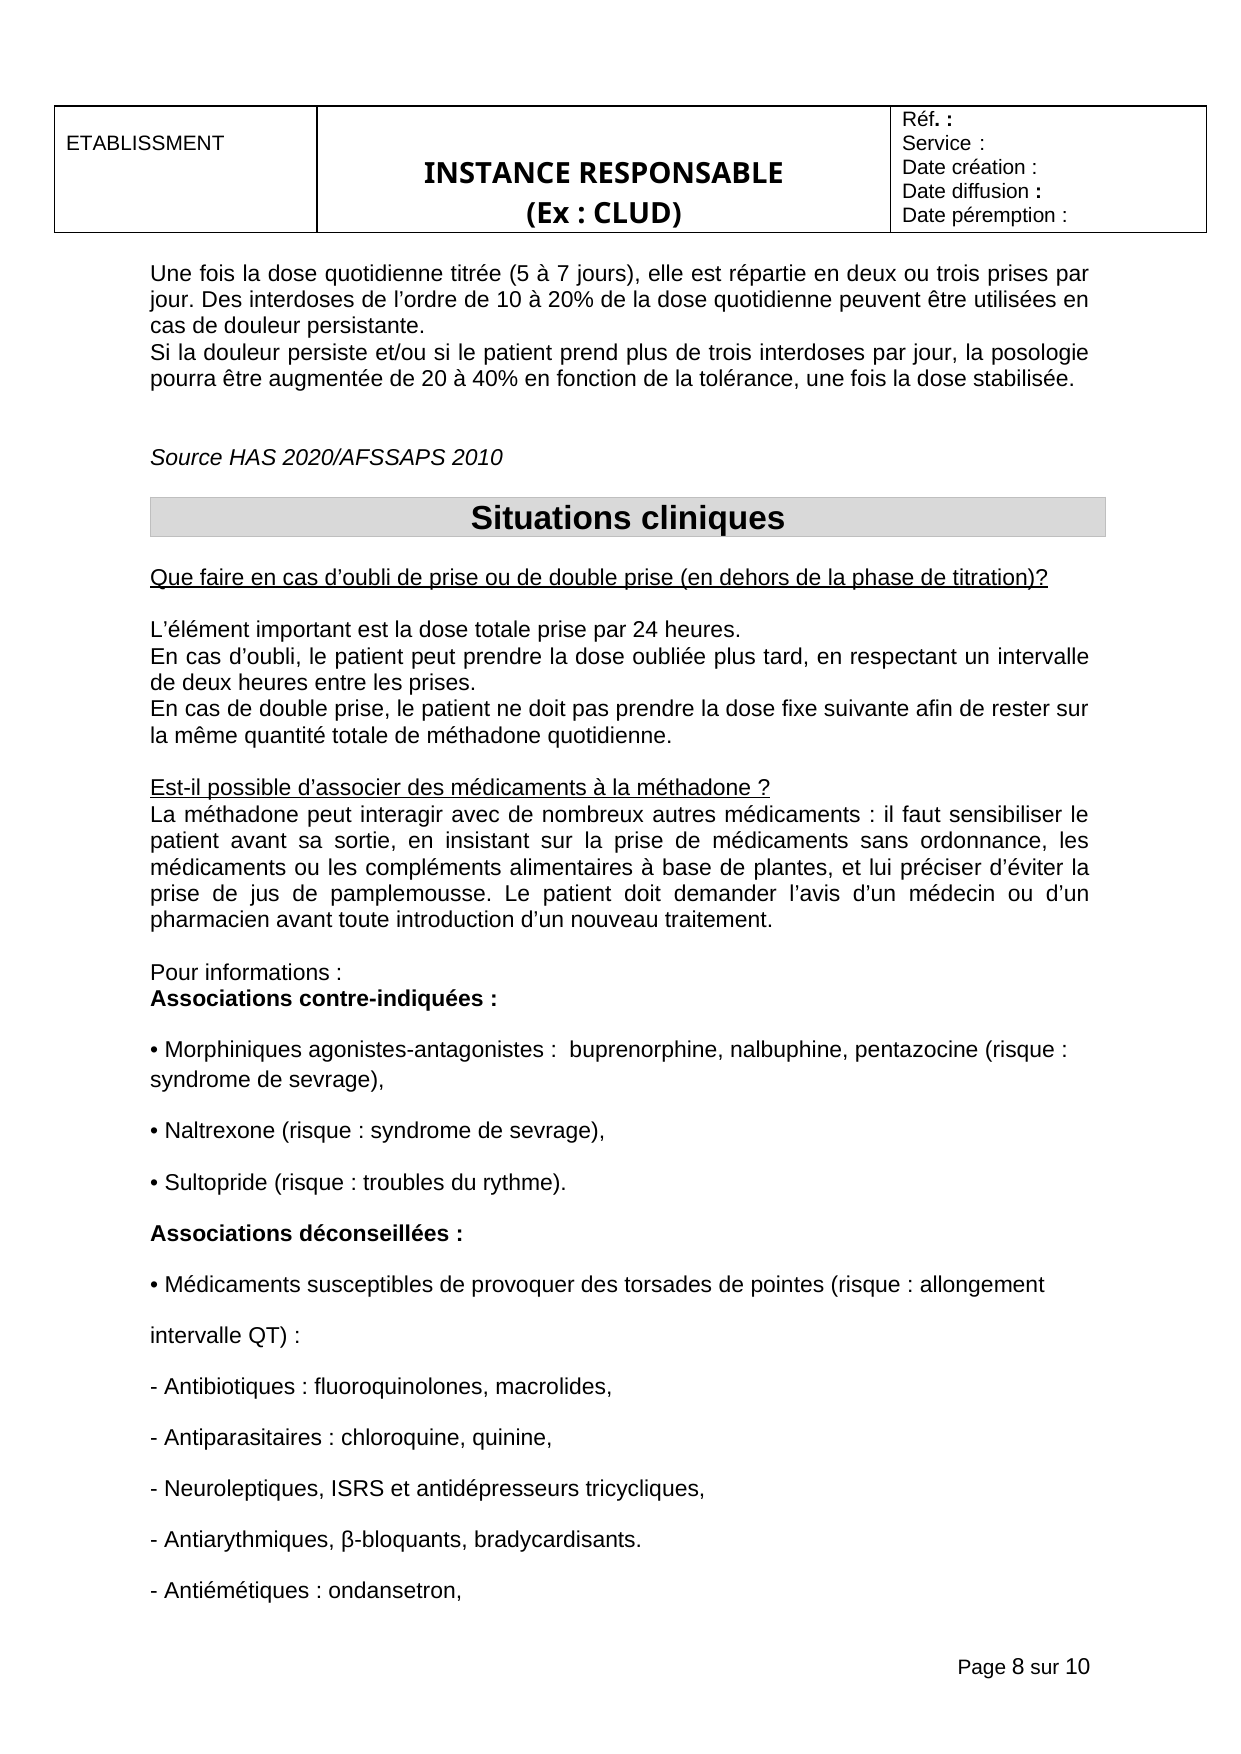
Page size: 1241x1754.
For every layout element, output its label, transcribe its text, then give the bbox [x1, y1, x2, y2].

text - Antiarythmiques, β-bloquants, bradycardisants. [150, 1526, 1090, 1552]
text - Antibiotiques : fluoroquinolones, macrolides, [150, 1373, 1090, 1399]
text • Naltrexone (risque : syndrome de sevrage), [150, 1117, 1090, 1144]
text Source HAS 2020/AFSSAPS 2010 [150, 444, 1090, 470]
text - Antiémétiques : ondansetron, [150, 1577, 1090, 1603]
text Associations déconseillées : [150, 1219, 1090, 1246]
text En cas d’oubli, le patient peut prendre la dose oubliée plus tard, en respectant un intervalle de deux heures entre les prises. [150, 643, 1090, 695]
text Si la douleur persiste et/ou si le patient prend plus de trois interdoses par jour, la posologie pourra être augmentée de 20 à 40% en fonction de la tolérance, une fois la dose stabilisée. [150, 338, 1090, 391]
text L’élément important est la dose totale prise par 24 heures. [150, 616, 1090, 643]
text Que faire en cas d’oubli de prise ou de double prise (en dehors de la phase de titration)? [150, 563, 1090, 590]
text La méthadone peut interagir avec de nombreux autres médicaments : il faut sensibiliser le patient avant sa sortie, en insistant sur la prise de médicaments sans ordonnance, les médicaments ou les compléments alimentaires à base de plantes, et lui préciser d’éviter la prise de jus de pamplemousse. Le patient doit demander l’avis d’un médecin ou d’un pharmacien avant toute introduction d’un nouveau traitement. [150, 801, 1090, 932]
text Une fois la dose quotidienne titrée (5 à 7 jours), elle est répartie en deux ou trois prises par jour. Des interdoses de l’ordre de 10 à 20% de la dose quotidienne peuvent être utilisées en cas de douleur persistante. [150, 259, 1090, 338]
text Pour informations : [150, 959, 1090, 985]
text Associations contre-indiquées : [150, 985, 1090, 1012]
text - Neuroleptiques, ISRS et antidépresseurs tricycliques, [150, 1475, 1090, 1501]
text • Morphiniques agonistes-antagonistes : buprenorphine, nalbuphine, pentazocine (risque : syndrome de sevrage), [150, 1036, 1090, 1093]
text • Médicaments susceptibles de provoquer des torsades de pointes (risque : allongement [150, 1271, 1090, 1297]
text En cas de double prise, le patient ne doit pas prendre la dose fixe suivante afin de rester sur la même quantité totale de méthadone quotidienne. [150, 695, 1090, 748]
text - Antiparasitaires : chloroquine, quinine, [150, 1424, 1090, 1450]
table_header Situations cliniques [151, 498, 1105, 536]
text • Sultopride (risque : troubles du rythme). [150, 1168, 1090, 1195]
text intervalle QT) : [150, 1322, 1090, 1348]
text Est-il possible d’associer des médicaments à la méthadone ? [150, 774, 1090, 801]
